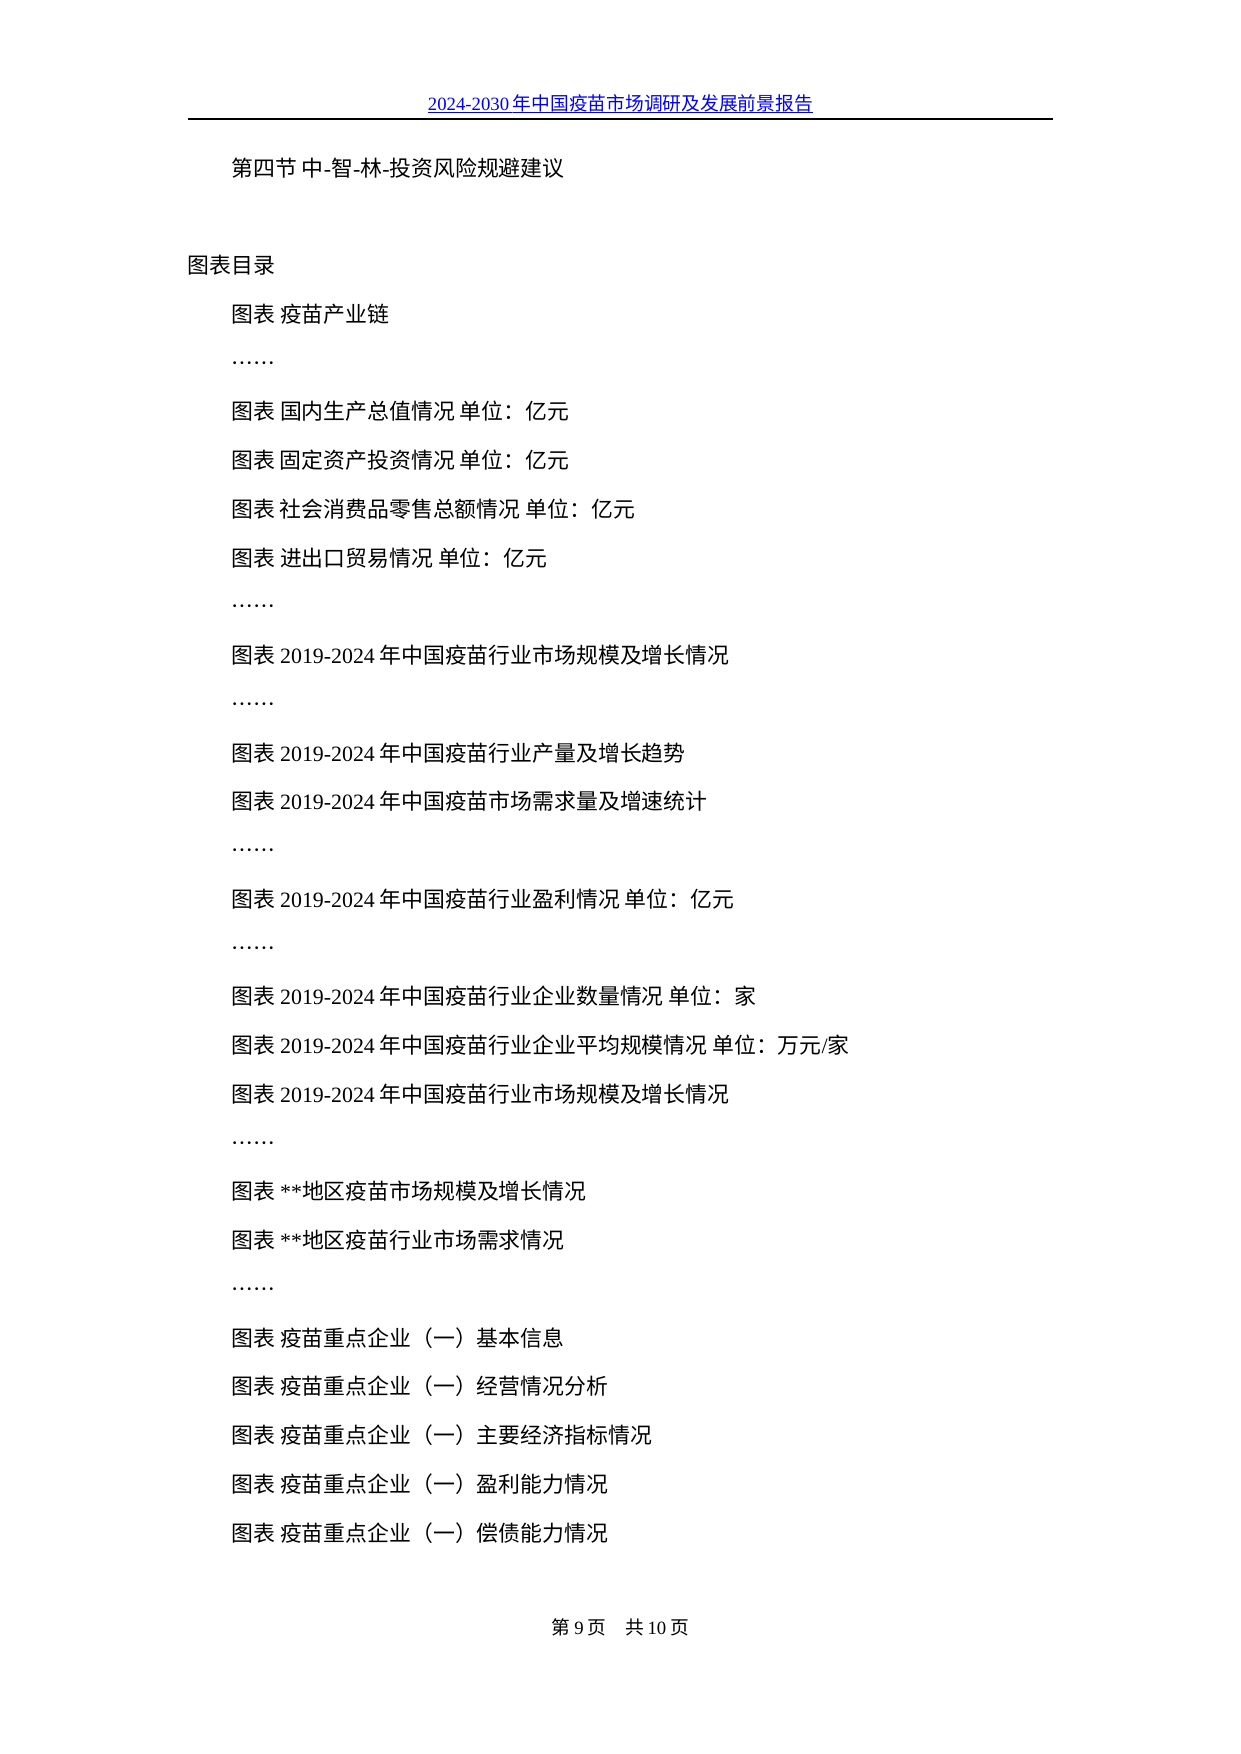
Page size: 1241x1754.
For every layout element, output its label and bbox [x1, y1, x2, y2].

text [187, 150, 1053, 1548]
